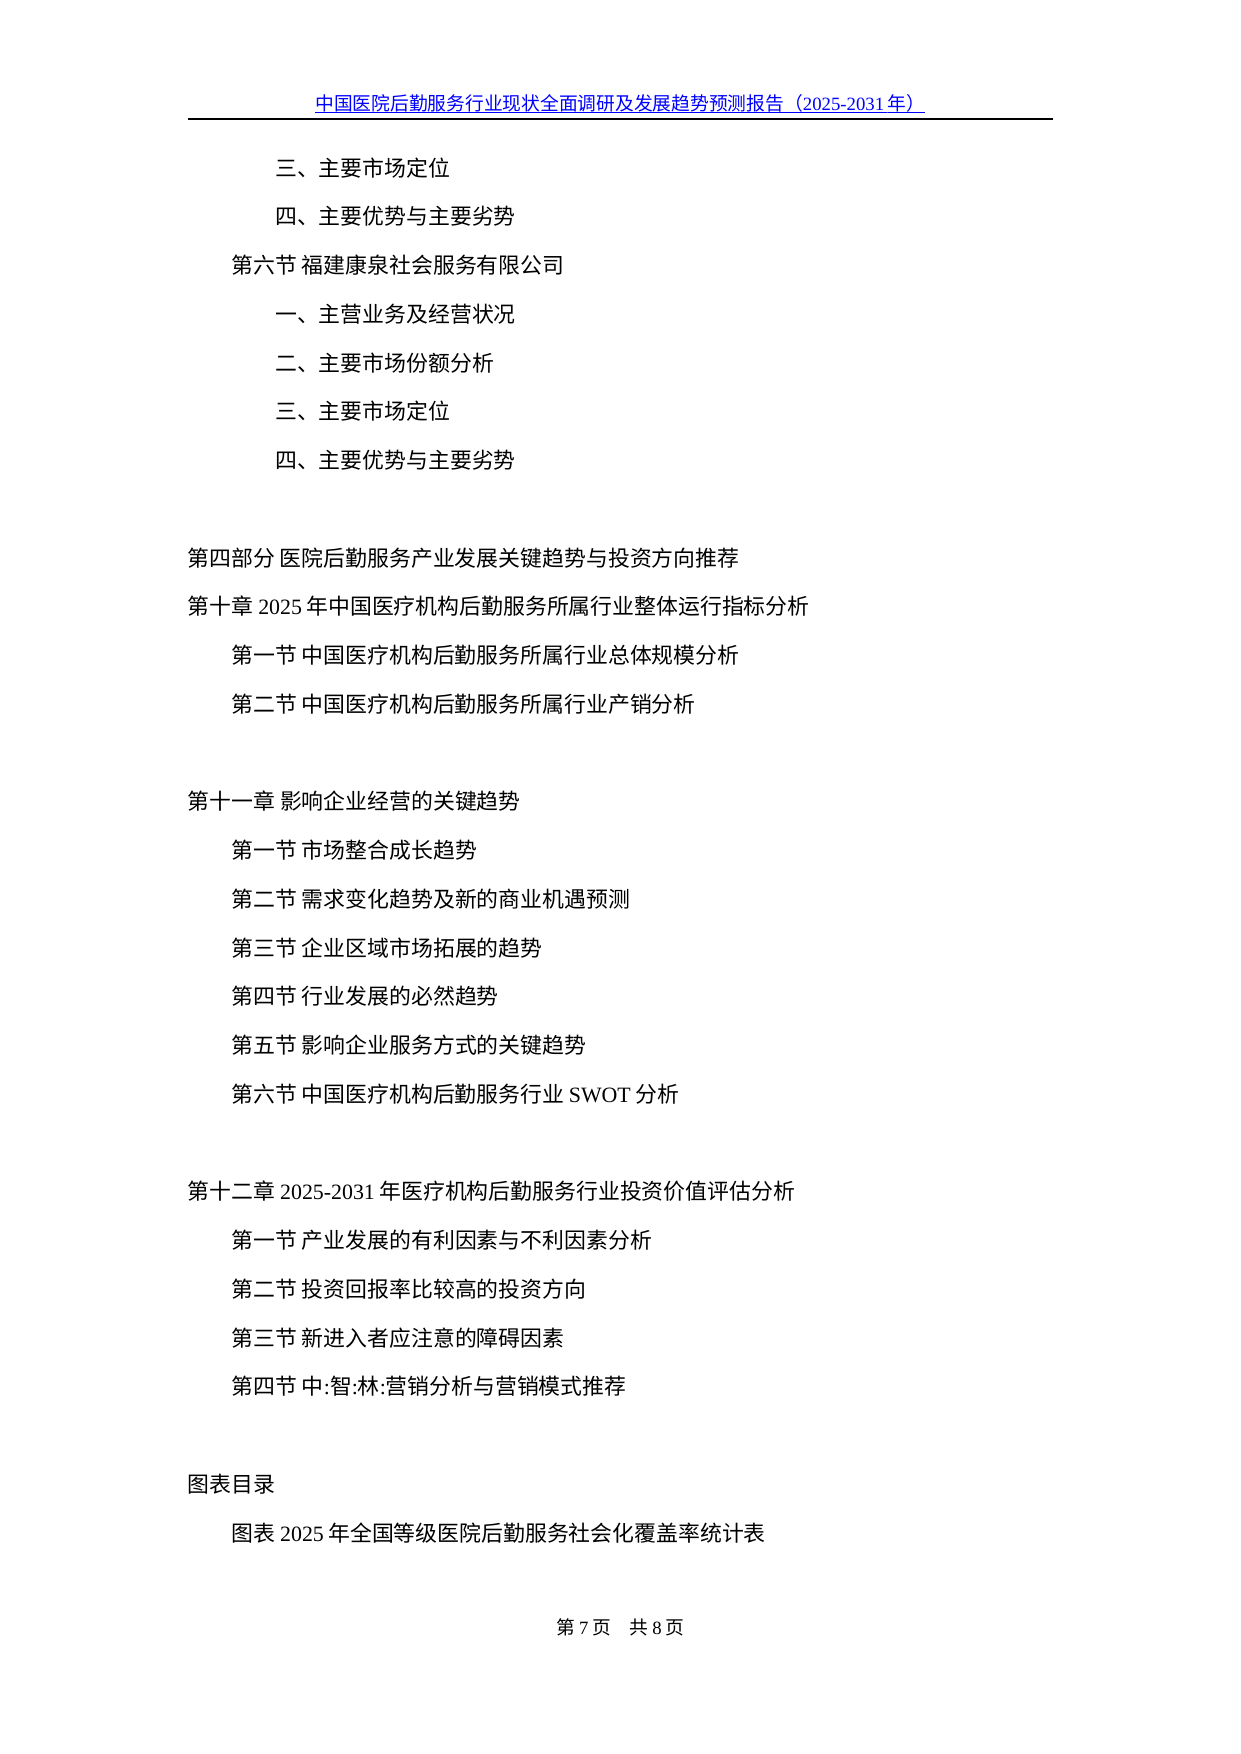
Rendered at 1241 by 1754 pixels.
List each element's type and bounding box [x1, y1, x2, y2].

text [187, 150, 1053, 1548]
